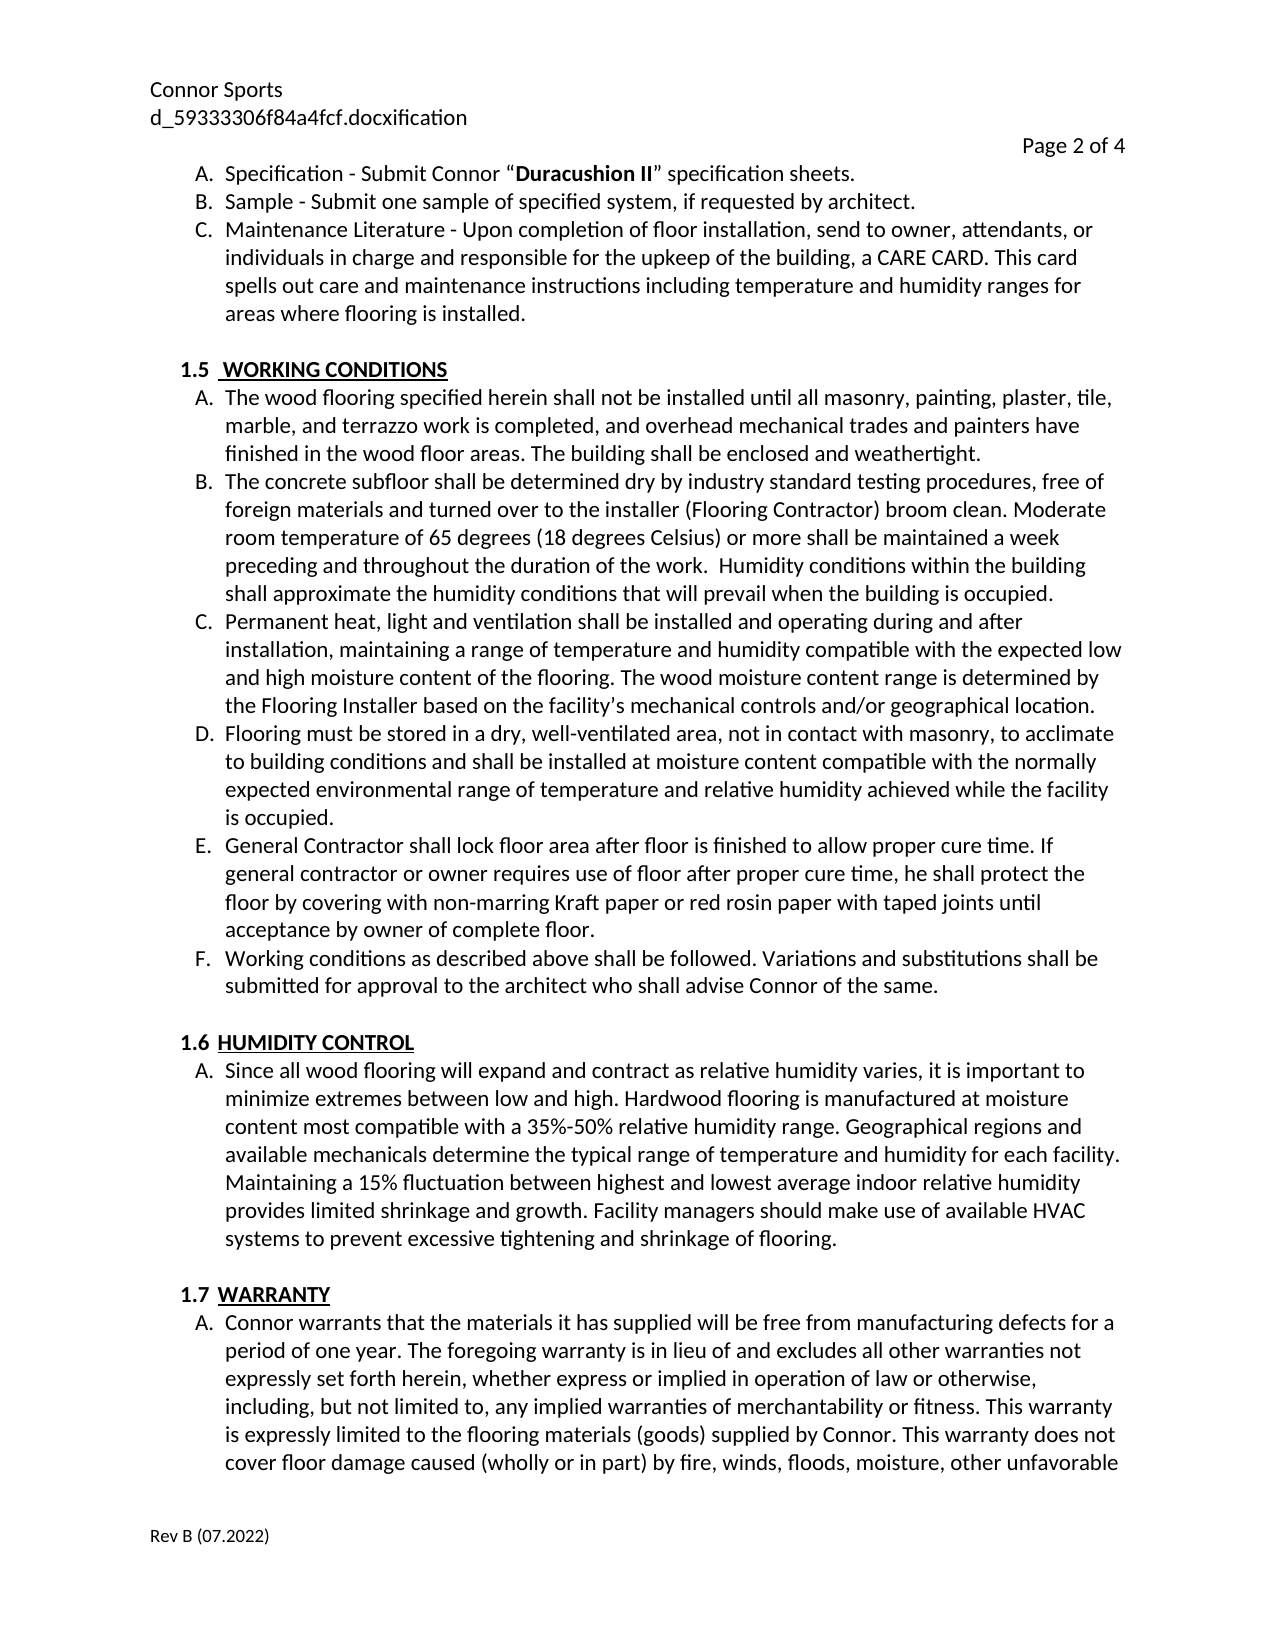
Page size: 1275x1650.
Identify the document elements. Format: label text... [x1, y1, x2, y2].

subtitle The concrete subfloor shall be determined dry by industry standard testing procedures, free of foreign materials and turned over to the installer (Flooring Contractor) broom clean. Moderate room temperature of 65 degrees (18 degrees Celsius) or more shall be maintained a week preceding and throughout the duration of the work. Humidity conditions within the building shall approximate the humidity conditions that will prevail when the building is occupied. [195, 467, 1125, 607]
subtitle Maintenance Literature - Upon completion of floor installation, send to owner, attendants, or individuals in charge and responsible for the upkeep of the building, a CARE CARD. This card spells out care and maintenance instructions including temperature and humidity ranges for areas where flooring is installed. [195, 215, 1125, 327]
subtitle Since all wood flooring will expand and contract as relative humidity varies, it is important to minimize extremes between low and high. Hardwood flooring is manufactured at moisture content most compatible with a 35%-50% relative humidity range. Geographical regions and available mechanicals determine the typical range of temperature and humidity for each facility. Maintaining a 15% fluctuation between highest and lowest average indoor relative humidity provides limited shrinkage and growth. Facility managers should make use of available HVAC systems to prevent excessive tightening and shrinkage of flooring. [195, 1056, 1125, 1252]
subtitle Flooring must be stored in a dry, well-ventilated area, not in contact with masonry, to acclimate to building conditions and shall be installed at moisture content compatible with the normally expected environmental range of temperature and relative humidity achieved while the facility is occupied. [195, 719, 1125, 832]
list WARRANTY [180, 1280, 1125, 1308]
list WORKING CONDITIONS [180, 355, 1125, 383]
subtitle The wood flooring specified herein shall not be installed until all masonry, painting, plaster, tile, marble, and terrazzo work is completed, and overhead mechanical trades and painters have finished in the wood floor areas. The building shall be enclosed and weathertight. [195, 383, 1125, 467]
subtitle Permanent heat, light and ventilation shall be installed and operating during and after installation, maintaining a range of temperature and humidity compatible with the expected low and high moisture content of the flooring. The wood moisture content range is determined by the Flooring Installer based on the facility’s mechanical controls and/or geographical location. [195, 607, 1125, 719]
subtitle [195, 1308, 1125, 1476]
subtitle General Contractor shall lock floor area after floor is finished to allow proper cure time. If general contractor or owner requires use of floor after proper cure time, he shall protect the floor by covering with non-marring Kraft paper or red rosin paper with taped joints until acceptance by owner of complete floor. [195, 832, 1125, 944]
list HUMIDITY CONTROL [180, 1028, 1125, 1056]
subtitle Working conditions as described above shall be followed. Variations and substitutions shall be submitted for approval to the architect who shall advise Connor of the same. [195, 944, 1125, 1000]
subtitle Sample - Submit one sample of specified system, if requested by architect. [195, 187, 1125, 215]
subtitle Specification - Submit Connor “Duracushion II” specification sheets. [195, 159, 1125, 187]
